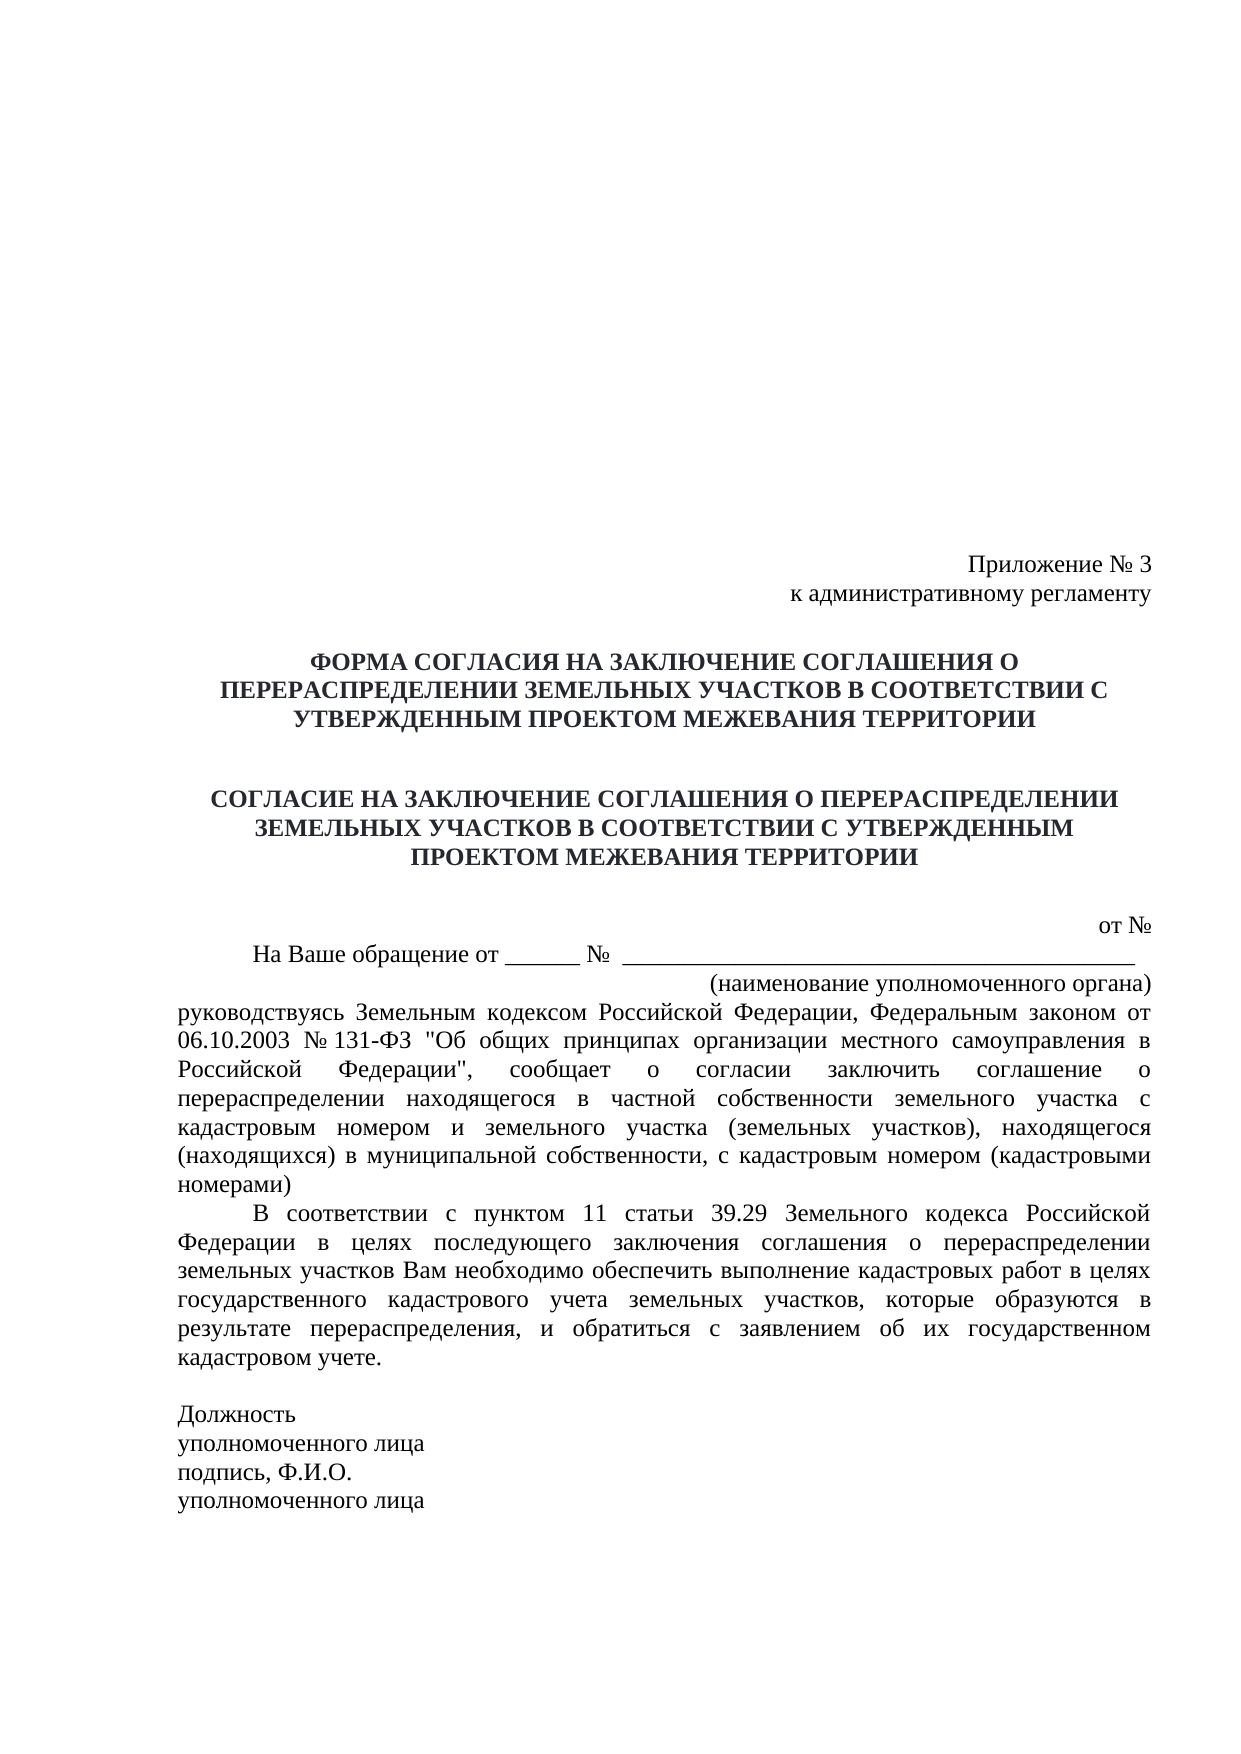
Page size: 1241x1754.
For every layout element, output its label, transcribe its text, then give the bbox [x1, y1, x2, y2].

text уполномоченного лица [177, 1486, 1152, 1514]
text уполномоченного лица [177, 1428, 1152, 1457]
text от № [177, 911, 1152, 939]
text На Ваше обращение от ______ № _________________________________________ [177, 939, 1152, 968]
text В соответствии с пунктом 11 статьи 39.29 Земельного кодекса Российской Федерации в целях последующего заключения соглашения о перераспределении земельных участков Вам необходимо обеспечить выполнение кадастровых работ в целях государственного кадастрового учета земельных участков, которые образуются в результате перераспределения, и обратиться с заявлением об их государственном кадастровом учете. [177, 1198, 1152, 1371]
text руководствуясь Земельным кодексом Российской Федерации, Федеральным законом от 06.10.2003 № 131-ФЗ "Об общих принципах организации местного самоуправления в Российской Федерации", сообщает о согласии заключить соглашение о перераспределении находящегося в частной собственности земельного участка c кадастровым номером и земельного участка (земельных участков), находящегося (находящихся) в муниципальной собственности, с кадастровым номером (кадастровыми номерами) [177, 997, 1152, 1198]
text к административному регламенту [643, 578, 1152, 607]
text Приложение № 3 [177, 549, 1152, 578]
text (наименование уполномоченного органа) [177, 968, 1152, 997]
text ФОРМА СОГЛАСИЯ НА ЗАКЛЮЧЕНИЕ СОГЛАШЕНИЯ О ПЕРЕРАСПРЕДЕЛЕНИИ ЗЕМЕЛЬНЫХ УЧАСТКОВ В СООТВЕТСТВИИ С УТВЕРЖДЕННЫМ ПРОЕКТОМ МЕЖЕВАНИЯ ТЕРРИТОРИИ [177, 647, 1152, 733]
text подпись, Ф.И.О. [177, 1457, 1152, 1486]
text СОГЛАСИЕ НА ЗАКЛЮЧЕНИЕ СОГЛАШЕНИЯ О ПЕРЕРАСПРЕДЕЛЕНИИ ЗЕМЕЛЬНЫХ УЧАСТКОВ В СООТВЕТСТВИИ С УТВЕРЖДЕННЫМ ПРОЕКТОМ МЕЖЕВАНИЯ ТЕРРИТОРИИ [177, 784, 1152, 871]
text Должность [177, 1399, 1152, 1428]
